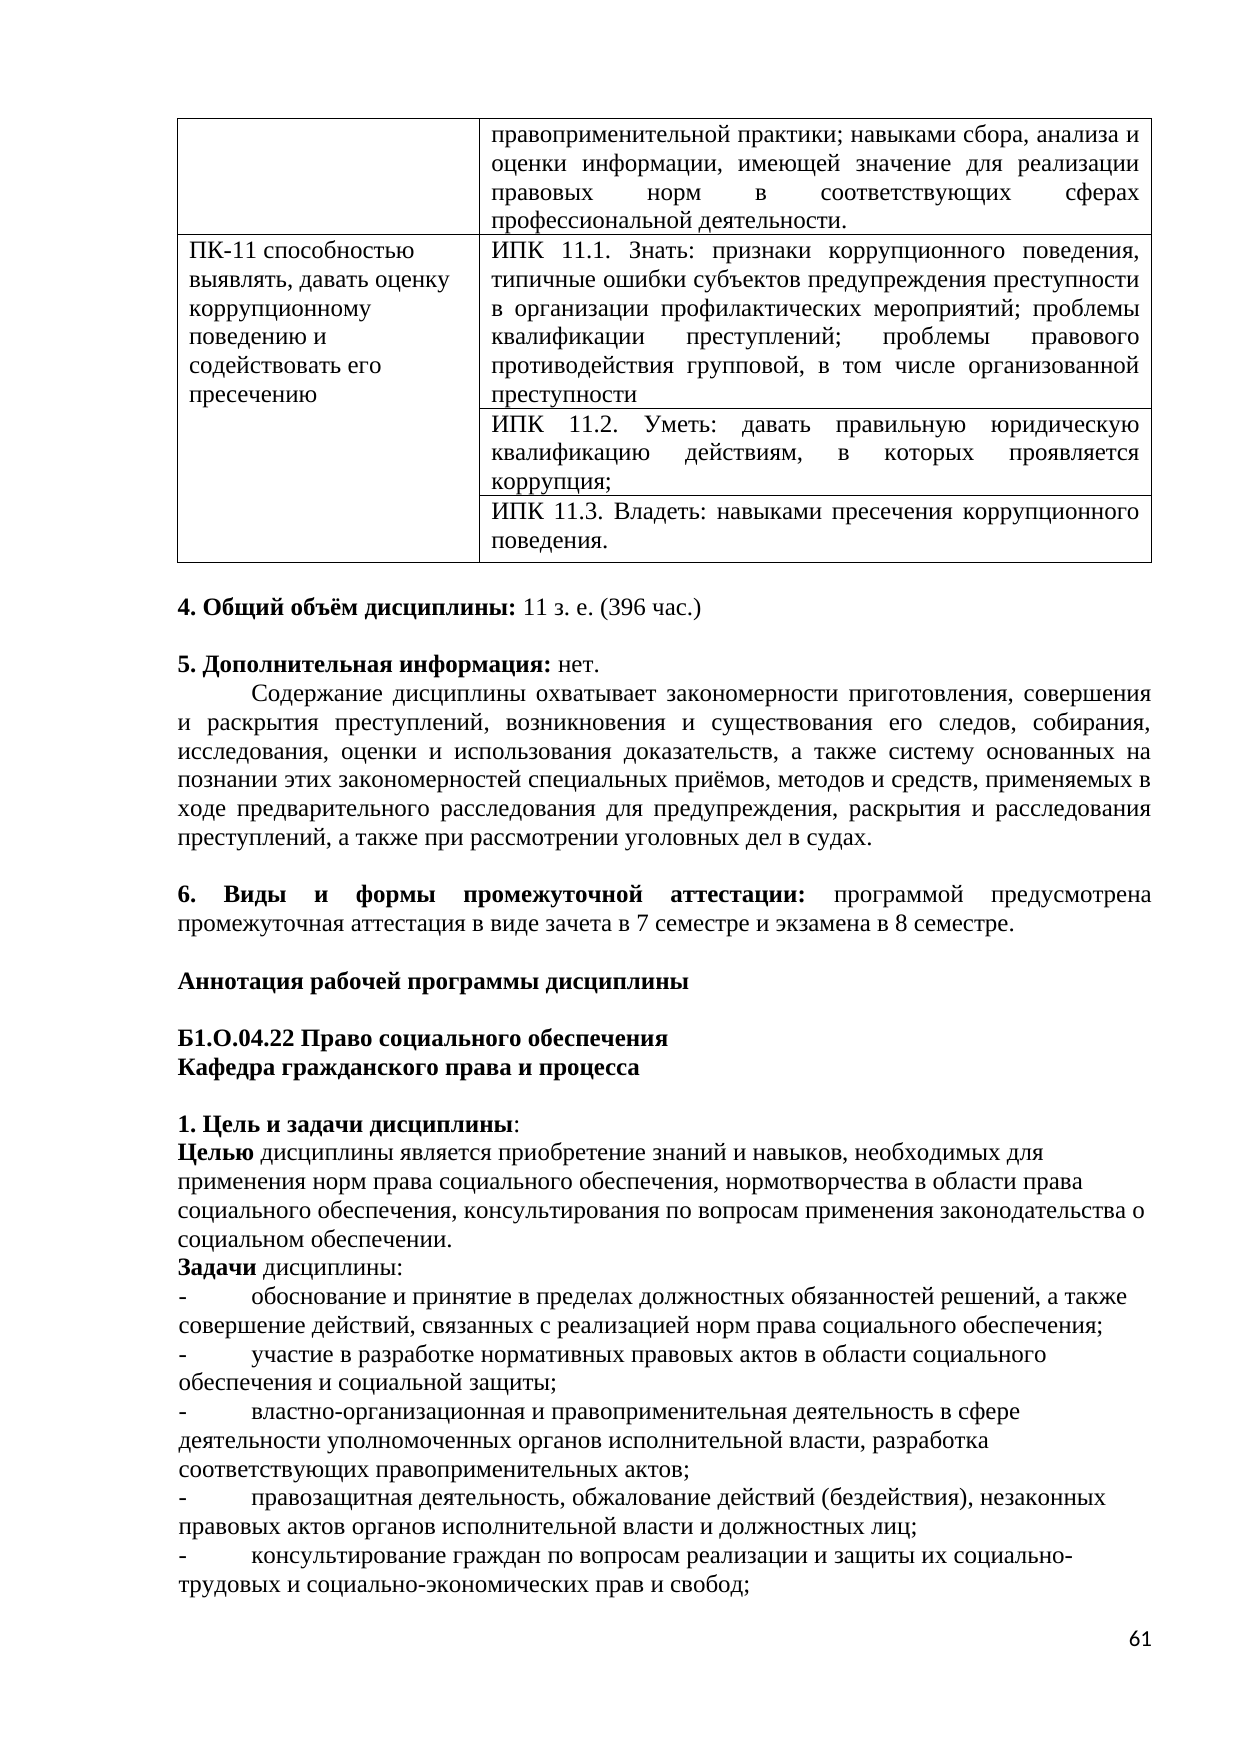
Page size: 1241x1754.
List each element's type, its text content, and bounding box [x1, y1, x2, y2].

text 4. Общий объём дисциплины: 11 з. е. (396 час.) [177, 592, 1152, 621]
list правозащитная деятельность, обжалование действий (бездействия), незаконных правовых актов органов исполнительной власти и должностных лиц; [178, 1482, 1152, 1540]
list обоснование и принятие в пределах должностных обязанностей решений, а также совершение действий, связанных с реализацией норм права социального обеспечения; [178, 1281, 1152, 1339]
table_cell ИПК 11.2. Уметь: давать правильную юридическую квалификацию действиям, в которых проявляется коррупция; [480, 409, 1151, 495]
text Б1.О.04.22 Право социального обеспечения [177, 1023, 1152, 1052]
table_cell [480, 119, 1151, 234]
table_cell ИПК 11.3. Владеть: навыками пресечения коррупционного поведения. [480, 496, 1151, 562]
text 5. Дополнительная информация: нет. [177, 649, 1152, 678]
table_cell ПК-11 способностью выявлять, давать оценку коррупционному поведению и содействовать его пресечению [178, 235, 479, 562]
list участие в разработке нормативных правовых актов в области социального обеспечения и социальной защиты; [178, 1339, 1152, 1396]
text Целью дисциплины является приобретение знаний и навыков, необходимых для применения норм права социального обеспечения, нормотворчества в области права социального обеспечения, консультирования по вопросам применения законодательства о социальном обеспечении. [177, 1137, 1152, 1252]
text 1. Цель и задачи дисциплины: [177, 1109, 1152, 1137]
text Задачи дисциплины: [177, 1252, 1152, 1281]
table_cell ИПК 11.1. Знать: признаки коррупционного поведения, типичные ошибки субъектов предупреждения преступности в организации профилактических мероприятий; проблемы квалификации преступлений; проблемы правового противодействия групповой, в том числе организованной преступности [480, 235, 1151, 408]
list консультирование граждан по вопросам реализации и защиты их социально-трудовых и социально-экономических прав и свобод; [178, 1540, 1152, 1597]
text Содержание дисциплины охватывает закономерности приготовления, совершения и раскрытия преступлений, возникновения и существования его следов, собирания, исследования, оценки и использования доказательств, а также систему основанных на познании этих закономерностей специальных приёмов, методов и средств, применяемых в ходе предварительного расследования для предупреждения, раскрытия и расследования преступлений, а также при рассмотрении уголовных дел в судах. [177, 678, 1152, 851]
text Кафедра гражданского права и процесса [177, 1052, 1152, 1081]
text 6. Виды и формы промежуточной аттестации: программой предусмотрена промежуточная аттестация в виде зачета в 7 семестре и экзамена в 8 семестре. [177, 879, 1152, 937]
list властно-организационная и правоприменительная деятельность в сфере деятельности уполномоченных органов исполнительной власти, разработка соответствующих правоприменительных актов; [178, 1396, 1152, 1482]
text Аннотация рабочей программы дисциплины [177, 966, 1152, 994]
